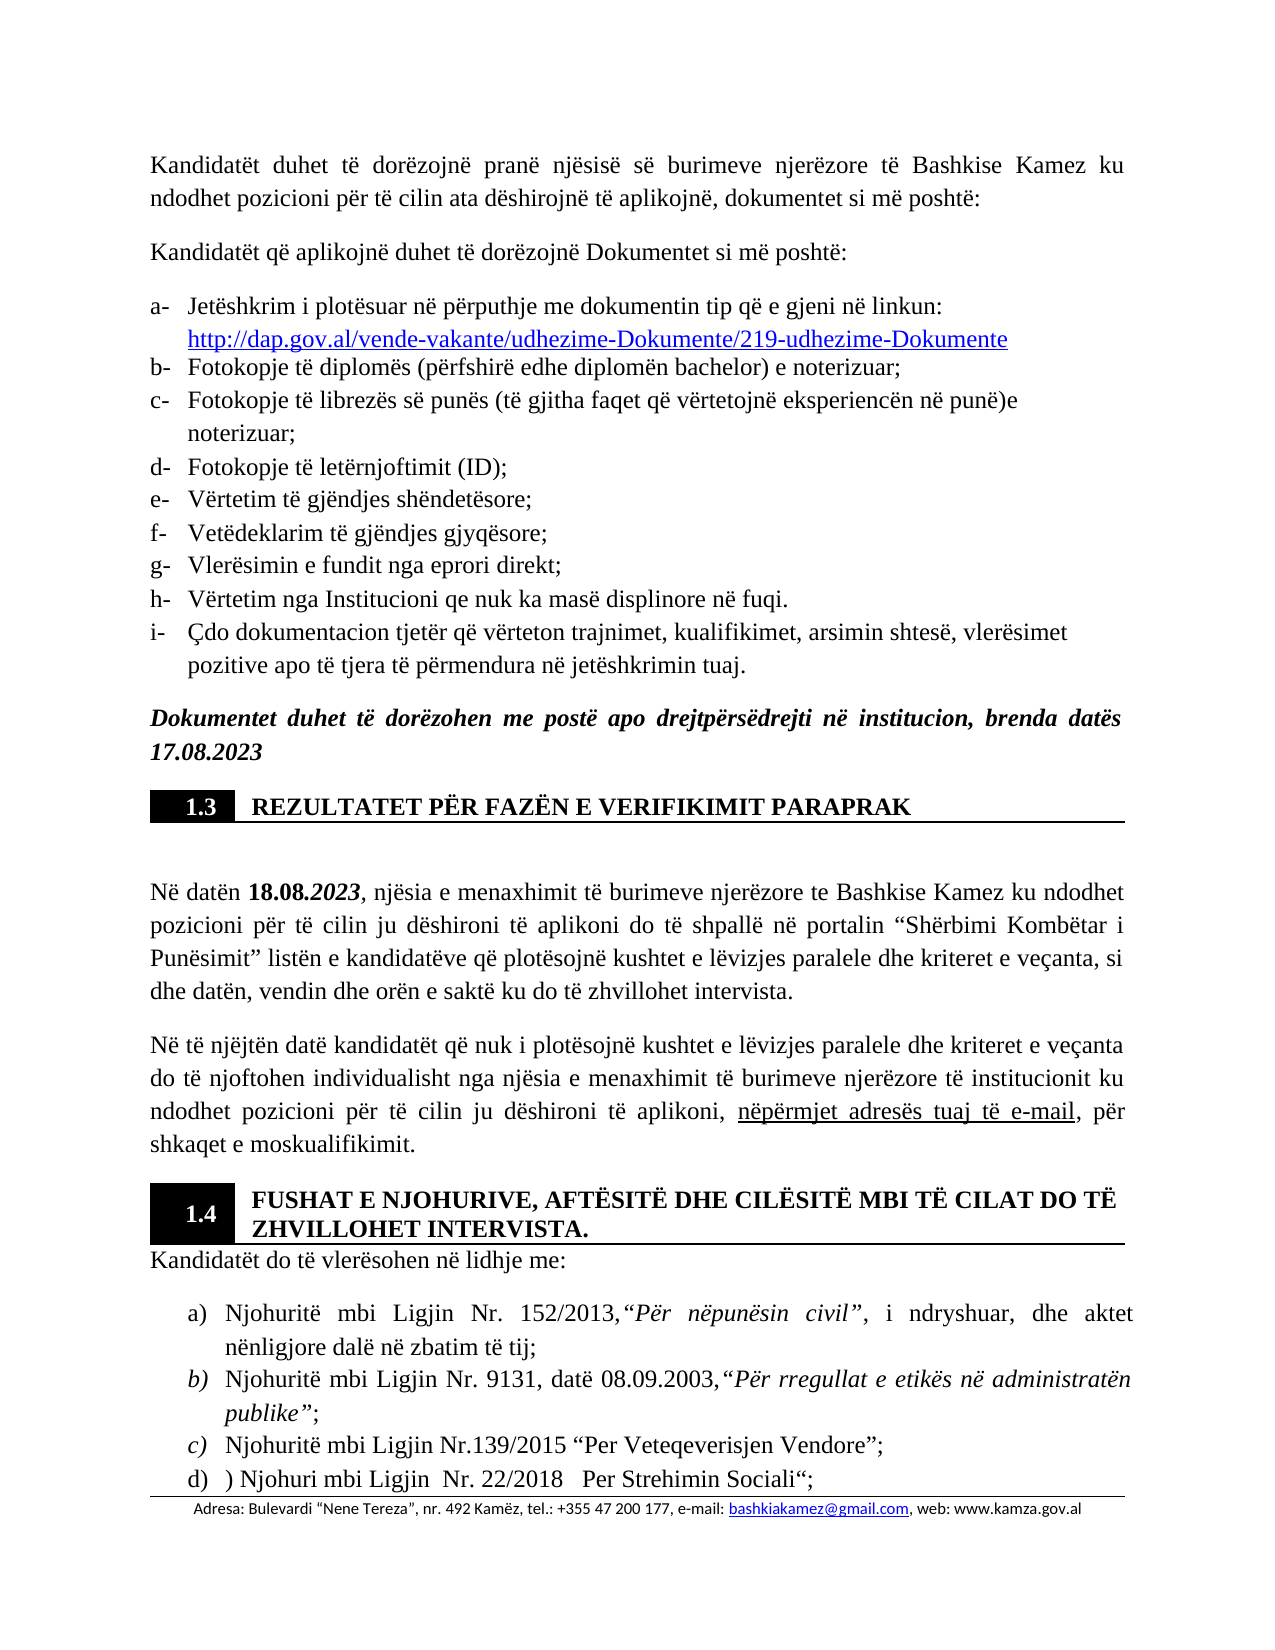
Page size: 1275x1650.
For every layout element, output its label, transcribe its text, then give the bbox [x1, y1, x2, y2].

table_header FUSHAT E NJOHURIVE, AFTËSITË DHE CILËSITË MBI TË CILAT DO TË ZHVILLOHET INTERVISTA. [235, 1183, 1125, 1243]
list Çdo dokumentacion tjetër që vërteton trajnimet, kualifikimet, arsimin shtesë, vlerësimet pozitive apo të tjera të përmendura në jetëshkrimin tuaj. [150, 617, 1125, 678]
list http://dap.gov.al/vende-vakante/udhezime-Dokumente/219-udhezime-Dokumente [187, 324, 1125, 352]
table_header REZULTATET PËR FAZËN E VERIFIKIMIT PARAPRAK [235, 790, 1125, 821]
text Dokumentet duhet të dorëzohen me postë apo drejtpërsëdrejti në institucion, brenda datës 17.08.2023 [150, 703, 1125, 765]
list Vërtetim nga Institucioni qe nuk ka masë displinore në fuqi. [150, 584, 1125, 612]
text Në të njëjtën datë kandidatët që nuk i plotësojnë kushtet e lëvizjes paralele dhe kriteret e veçanta do të njoftohen individualisht nga njësia e menaxhimit të burimeve njerëzore të institucionit ku ndodhet pozicioni për të cilin ju dëshironi të aplikoni, nëpërmjet adresës tuaj të e-mail, për shkaqet e moskualifikimit. [150, 1030, 1125, 1158]
table_header 1.4 [152, 1185, 233, 1243]
list Vërtetim të gjëndjes shëndetësore; [150, 484, 1125, 513]
list Vetëdeklarim të gjëndjes gjyqësore; [150, 518, 1125, 546]
list Jetëshkrim i plotësuar në përputhje me dokumentin tip që e gjeni në linkun: [150, 291, 1125, 319]
table_header 1.3 [152, 793, 233, 821]
list ) Njohuri mbi Ligjin Nr. 22/2018 Per Strehimin Sociali“; [187, 1464, 1125, 1492]
list Vlerësimin e fundit nga eprori direkt; [150, 551, 1125, 579]
text Kandidatët duhet të dorëzojnë pranë njësisë së burimeve njerëzore të Bashkise Kamez ku ndodhet pozicioni për të cilin ata dëshirojnë të aplikojnë, dokumentet si më poshtë: [150, 150, 1125, 212]
text Kandidatët do të vlerësohen në lidhje me: [150, 1245, 1133, 1273]
text Kandidatët që aplikojnë duhet të dorëzojnë Dokumentet si më poshtë: [150, 237, 1125, 266]
text Në datën 18.08.2023, njësia e menaxhimit të burimeve njerëzore te Bashkise Kamez ku ndodhet pozicioni për të cilin ju dëshironi të aplikoni do të shpallë në portalin “Shërbimi Kombëtar i Punësimit” listën e kandidatëve që plotësojnë kushtet e lëvizjes paralele dhe kriteret e veçanta, si dhe datën, vendin dhe orën e saktë ku do të zhvillohet intervista. [150, 877, 1125, 1005]
list Fotokopje të librezës së punës (të gjitha faqet që vërtetojnë eksperiencën në punë)e noterizuar; [150, 386, 1125, 447]
list Njohuritë mbi Ligjin Nr. 152/2013,“Për nëpunësin civil”, i ndryshuar, dhe aktet nënligjore dalë në zbatim të tij; [187, 1298, 1133, 1360]
list Fotokopje të letërnjoftimit (ID); [150, 452, 1125, 480]
list Njohuritë mbi Ligjin Nr. 9131, datë 08.09.2003,“Për rregullat e etikës në administratën publike”; [187, 1364, 1133, 1426]
list Fotokopje të diplomës (përfshirë edhe diplomën bachelor) e noterizuar; [150, 352, 1125, 381]
list Njohuritë mbi Ligjin Nr.139/2015 “Per Veteqeverisjen Vendore”; [187, 1431, 1133, 1459]
